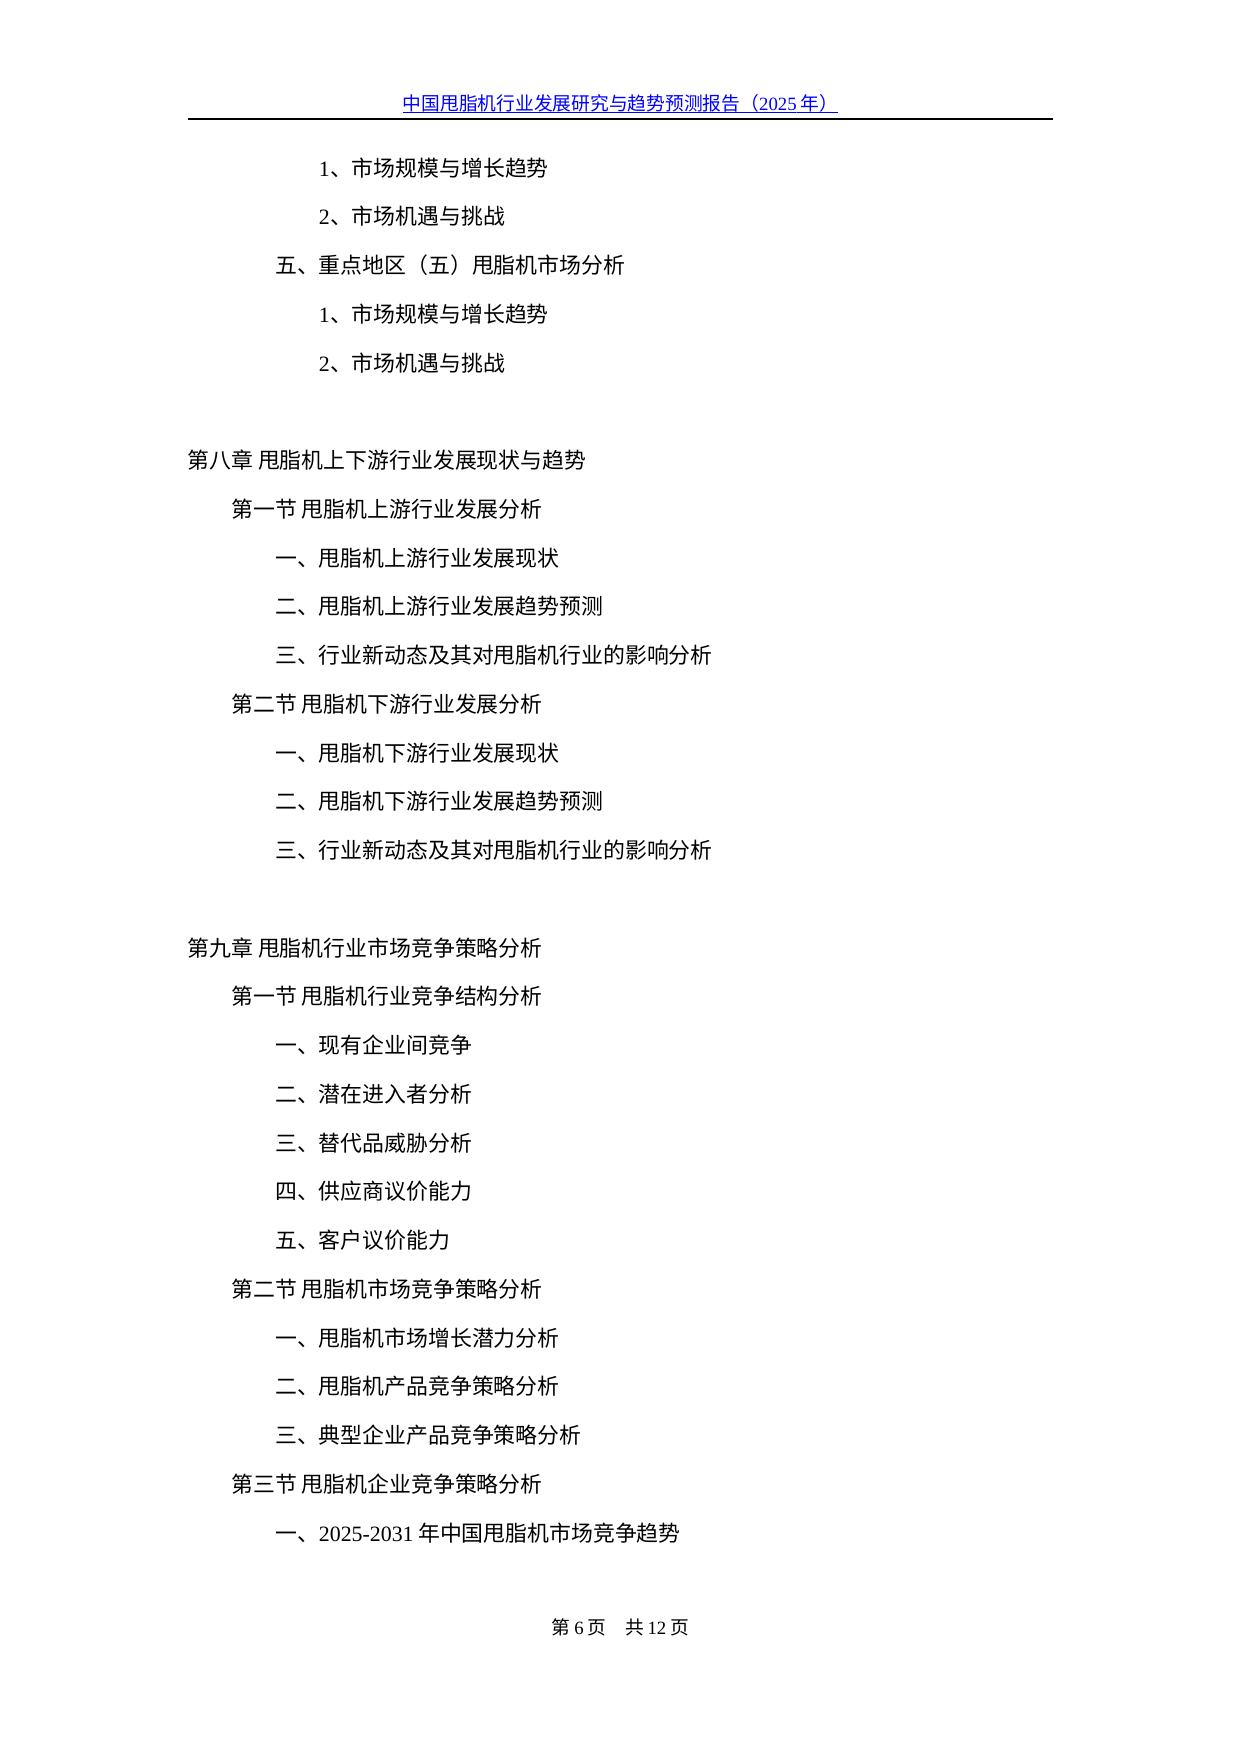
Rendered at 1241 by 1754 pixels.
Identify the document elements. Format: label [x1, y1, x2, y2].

text [187, 150, 1053, 1548]
